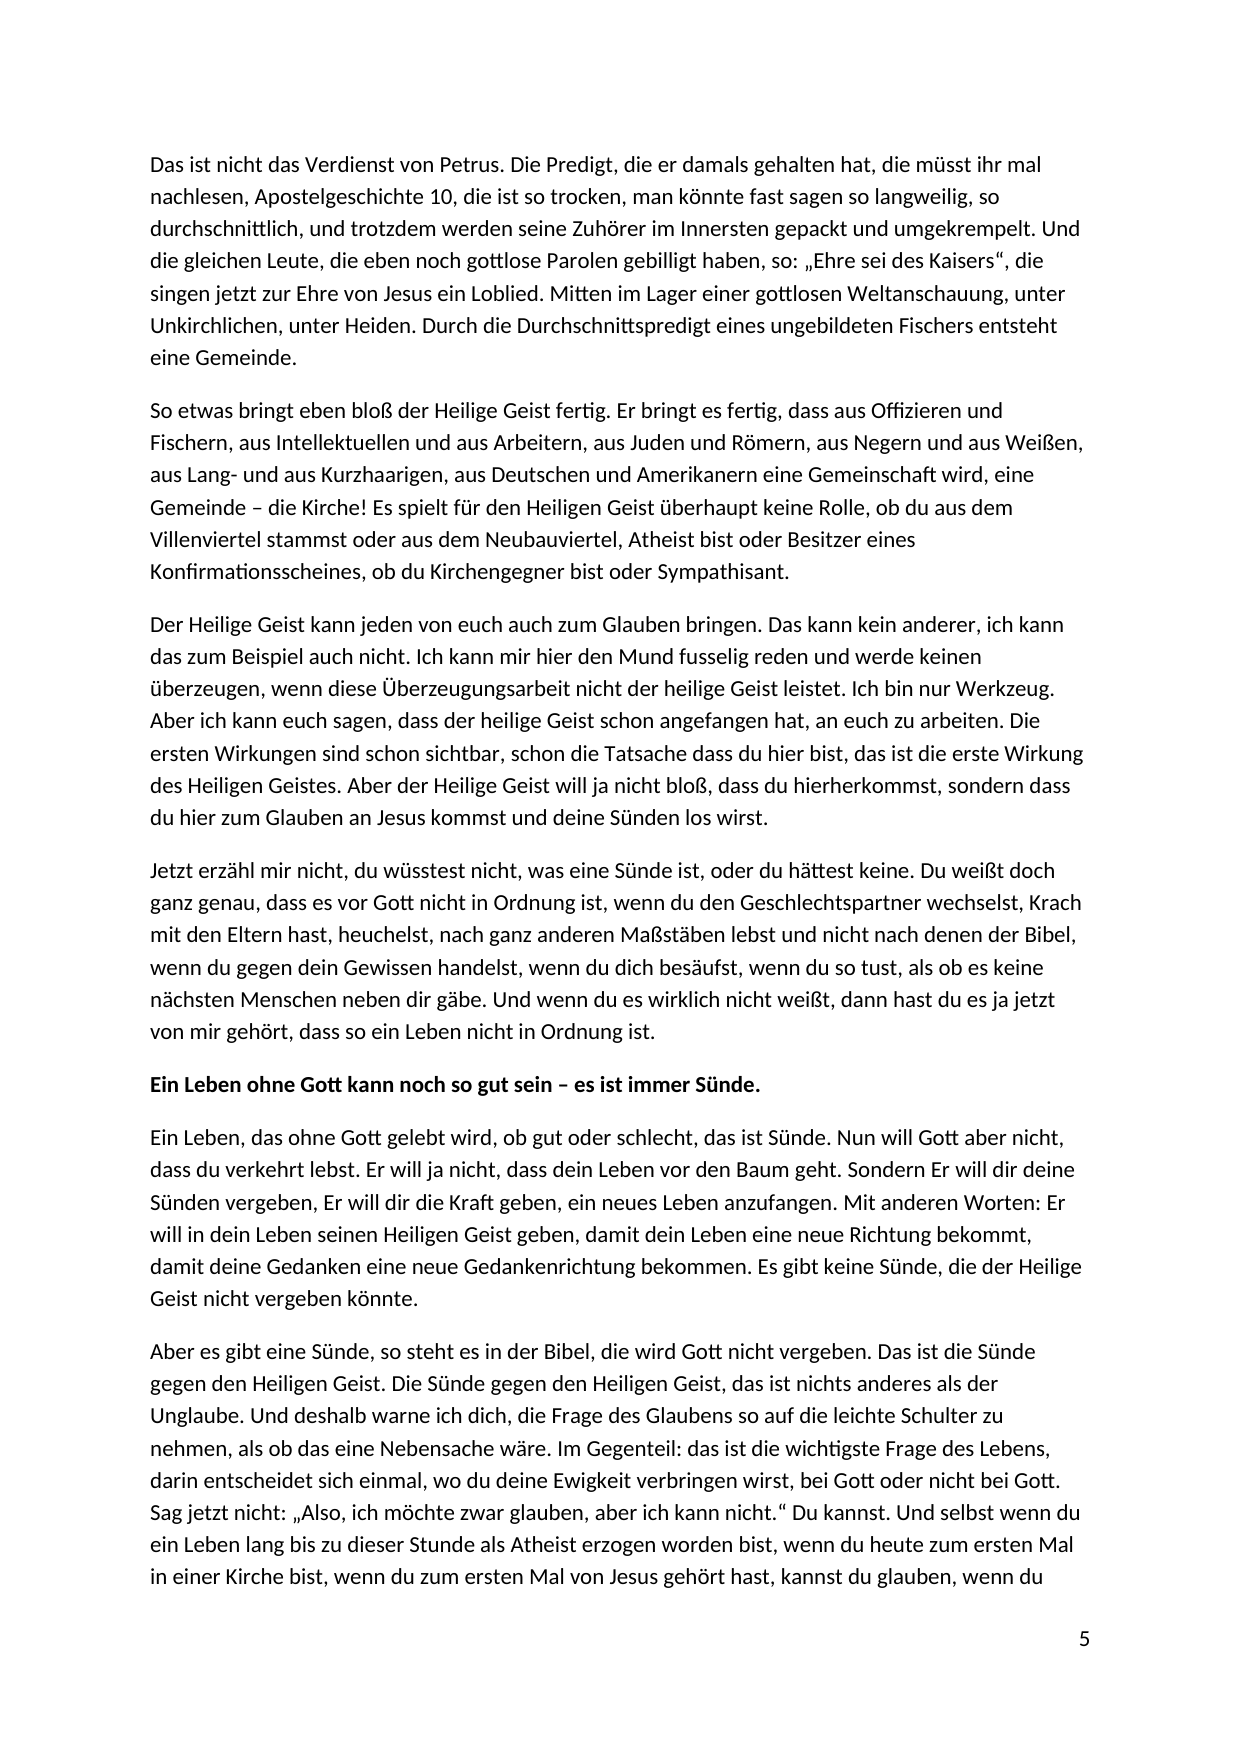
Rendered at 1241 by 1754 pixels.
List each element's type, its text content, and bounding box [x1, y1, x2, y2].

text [150, 1337, 1090, 1591]
text Ein Leben ohne Gott kann noch so gut sein – es ist immer Sünde. [150, 1070, 1090, 1098]
text Der Heilige Geist kann jeden von euch auch zum Glauben bringen. Das kann kein anderer, ich kann das zum Beispiel auch nicht. Ich kann mir hier den Mund fusselig reden und werde keinen überzeugen, wenn diese Überzeugungsarbeit nicht der heilige Geist leistet. Ich bin nur Werkzeug. Aber ich kann euch sagen, dass der heilige Geist schon angefangen hat, an euch zu arbeiten. Die ersten Wirkungen sind schon sichtbar, schon die Tatsache dass du hier bist, das ist die erste Wirkung des Heiligen Geistes. Aber der Heilige Geist will ja nicht bloß, dass du hierherkommst, sondern dass du hier zum Glauben an Jesus kommst und deine Sünden los wirst. [150, 610, 1090, 831]
text Das ist nicht das Verdienst von Petrus. Die Predigt, die er damals gehalten hat, die müsst ihr mal nachlesen, Apostelgeschichte 10, die ist so trocken, man könnte fast sagen so langweilig, so durchschnittlich, und trotzdem werden seine Zuhörer im Innersten gepackt und umgekrempelt. Und die gleichen Leute, die eben noch gottlose Parolen gebilligt haben, so: „Ehre sei des Kaisers“, die singen jetzt zur Ehre von Jesus ein Loblied. Mitten im Lager einer gottlosen Weltanschauung, unter Unkirchlichen, unter Heiden. Durch die Durchschnittspredigt eines ungebildeten Fischers entsteht eine Gemeinde. [150, 150, 1090, 371]
text Jetzt erzähl mir nicht, du wüsstest nicht, was eine Sünde ist, oder du hättest keine. Du weißt doch ganz genau, dass es vor Gott nicht in Ordnung ist, wenn du den Geschlechtspartner wechselst, Krach mit den Eltern hast, heuchelst, nach ganz anderen Maßstäben lebst und nicht nach denen der Bibel, wenn du gegen dein Gewissen handelst, wenn du dich besäufst, wenn du so tust, als ob es keine nächsten Menschen neben dir gäbe. Und wenn du es wirklich nicht weißt, dann hast du es ja jetzt von mir gehört, dass so ein Leben nicht in Ordnung ist. [150, 856, 1090, 1045]
text So etwas bringt eben bloß der Heilige Geist fertig. Er bringt es fertig, dass aus Offizieren und Fischern, aus Intellektuellen und aus Arbeitern, aus Juden und Römern, aus Negern und aus Weißen, aus Lang- und aus Kurzhaarigen, aus Deutschen und Amerikanern eine Gemeinschaft wird, eine Gemeinde – die Kirche! Es spielt für den Heiligen Geist überhaupt keine Rolle, ob du aus dem Villenviertel stammst oder aus dem Neubauviertel, Atheist bist oder Besitzer eines Konfirmationsscheines, ob du Kirchengegner bist oder Sympathisant. [150, 396, 1090, 585]
text Ein Leben, das ohne Gott gelebt wird, ob gut oder schlecht, das ist Sünde. Nun will Gott aber nicht, dass du verkehrt lebst. Er will ja nicht, dass dein Leben vor den Baum geht. Sondern Er will dir deine Sünden vergeben, Er will dir die Kraft geben, ein neues Leben anzufangen. Mit anderen Worten: Er will in dein Leben seinen Heiligen Geist geben, damit dein Leben eine neue Richtung bekommt, damit deine Gedanken eine neue Gedankenrichtung bekommen. Es gibt keine Sünde, die der Heilige Geist nicht vergeben könnte. [150, 1123, 1090, 1312]
